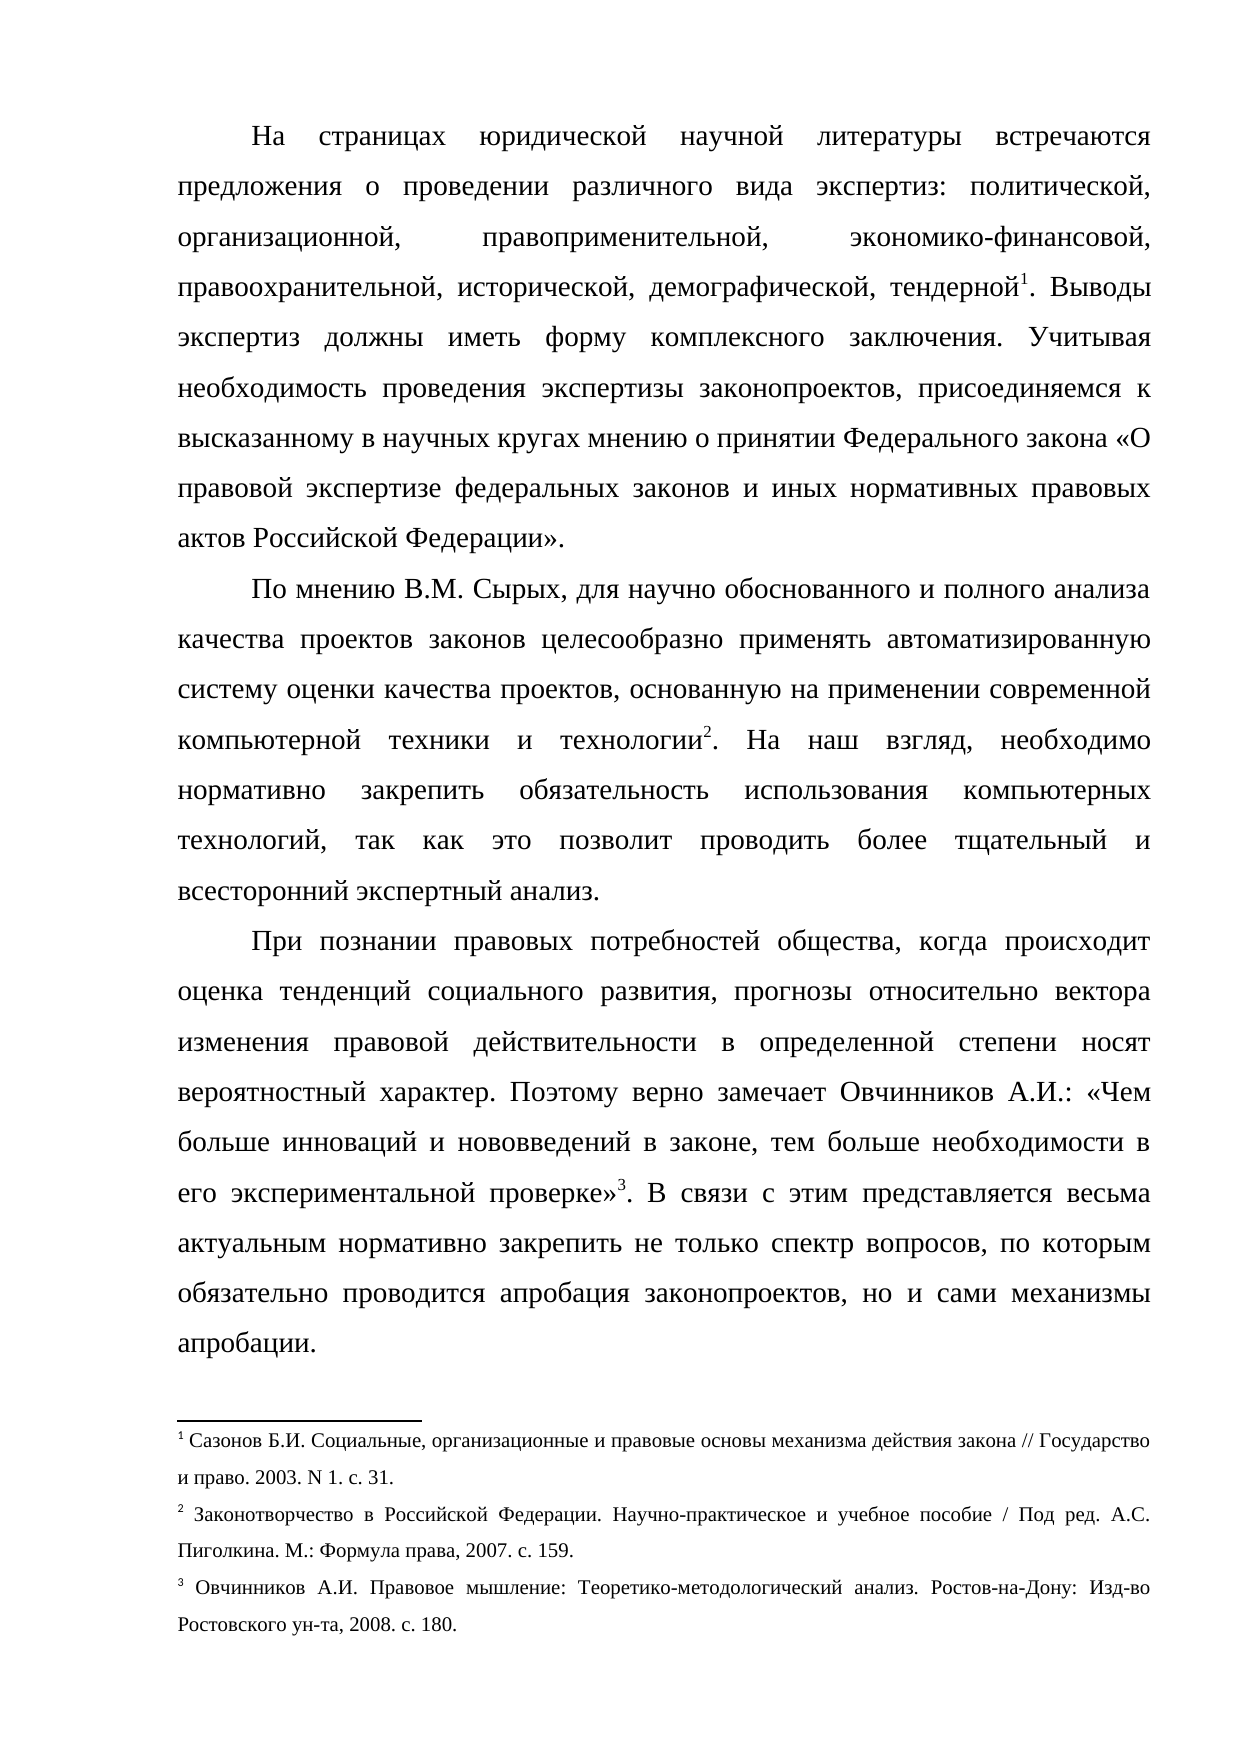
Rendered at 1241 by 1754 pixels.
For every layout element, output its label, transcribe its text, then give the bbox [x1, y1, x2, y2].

text На страницах юридической научной литературы встречаются предложения о проведении различного вида экспертиз: политической, организационной, правоприменительной, экономико-финансовой, правоохранительной, исторической, демографической, тендерной. Выводы экспертиз должны иметь форму комплексного заключения. Учитывая необходимость проведения экспертизы законопроектов, присоединяемся к высказанному в научных кругах мнению о принятии Федерального закона «О правовой экспертизе федеральных законов и иных нормативных правовых актов Российской Федерации». [177, 118, 1152, 554]
text При познании правовых потребностей общества, когда происходит оценка тенденций социального развития, прогнозы относительно вектора изменения правовой действительности в определенной степени носят вероятностный характер. Поэтому верно замечает Овчинников А.И.: «Чем больше инноваций и нововведений в законе, тем больше необходимости в его экспериментальной проверке». В связи с этим представляется весьма актуальным нормативно закрепить не только спектр вопросов, по которым обязательно проводится апробация законопроектов, но и сами механизмы апробации. [177, 923, 1152, 1359]
text По мнению В.М. Сырых, для научно обоснованного и полного анализа качества проектов законов целесообразно применять автоматизированную систему оценки качества проектов, основанную на применении современной компьютерной техники и технологии. На наш взгляд, необходимо нормативно закрепить обязательность использования компьютерных технологий, так как это позволит проводить более тщательный и всесторонний экспертный анализ. [177, 571, 1152, 906]
